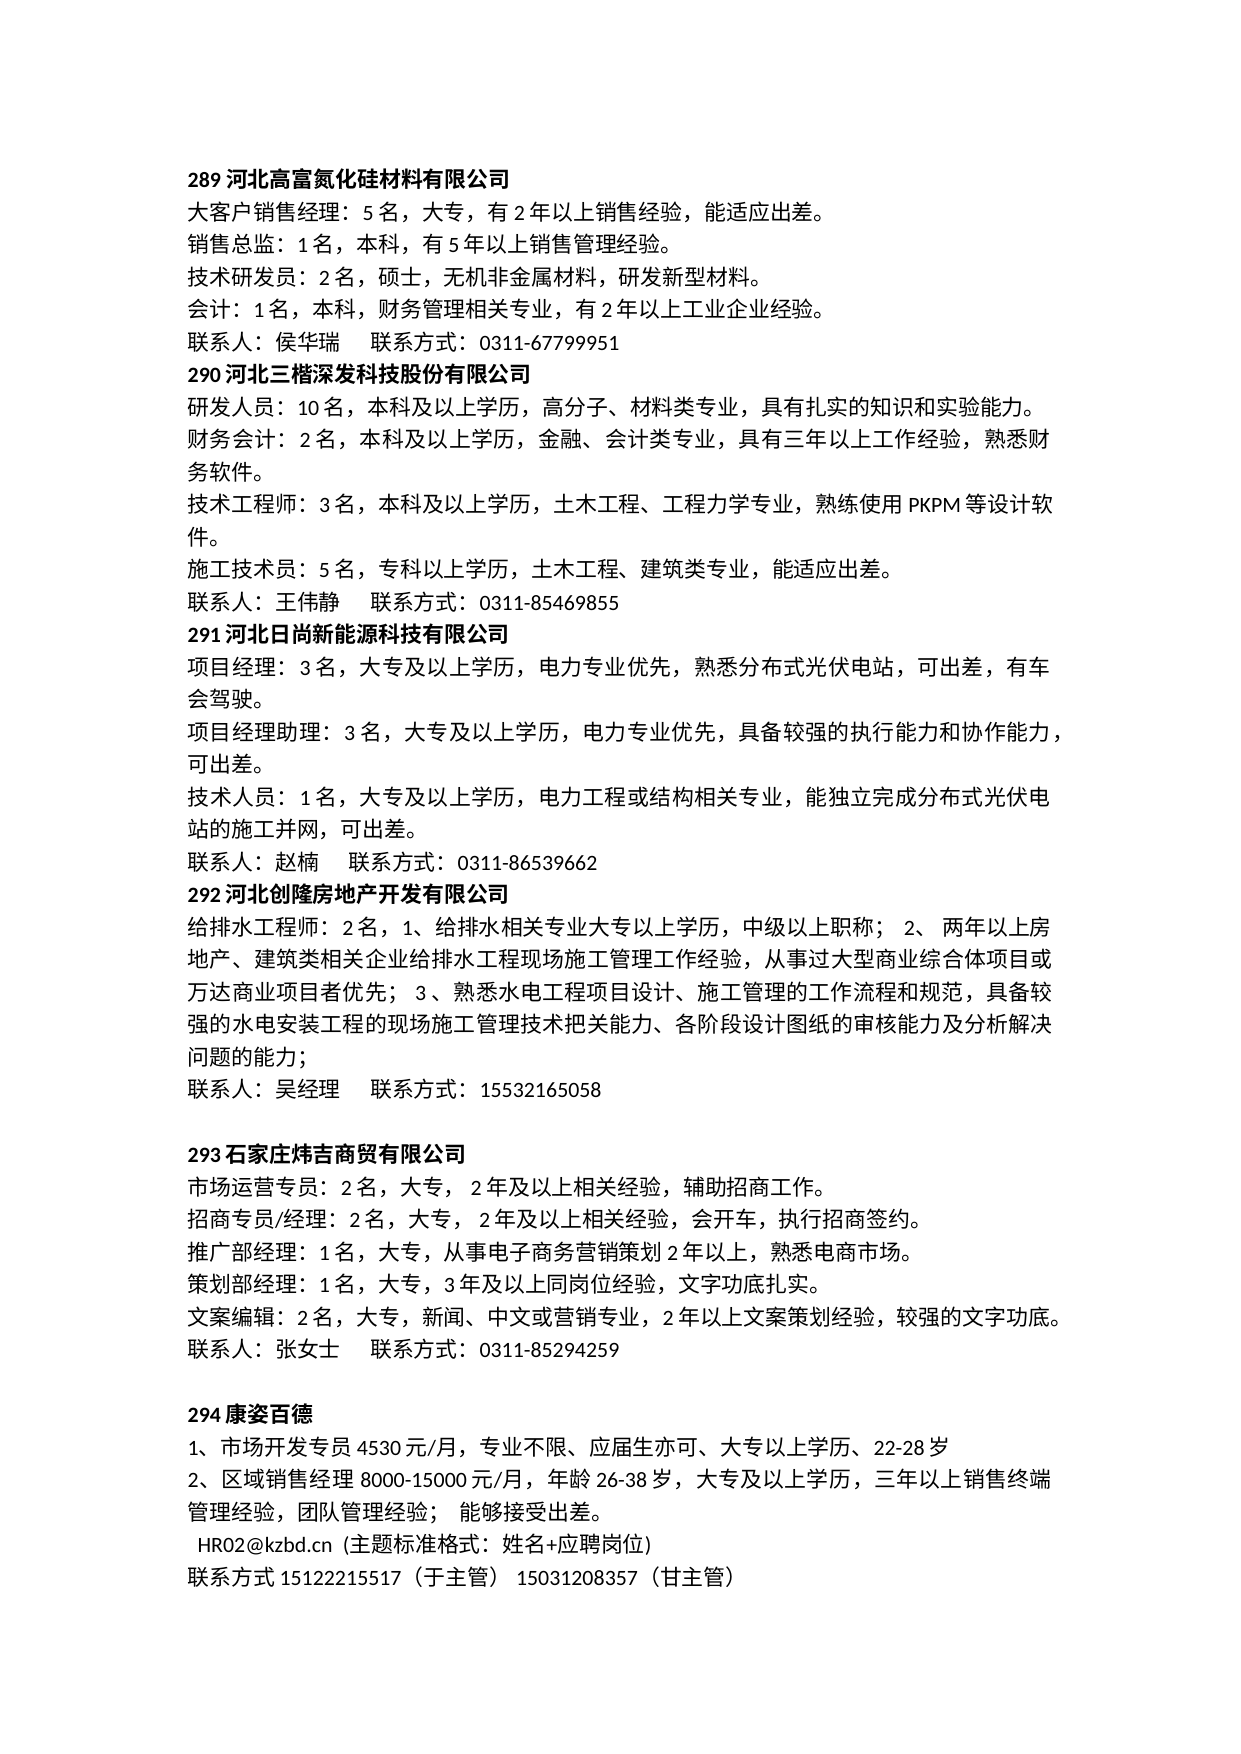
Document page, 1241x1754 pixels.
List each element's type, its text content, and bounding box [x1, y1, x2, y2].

text 给排水工程师：2名，1、给排水相关专业大专以上学历，中级以上职称； 2、 两年以上房地产、建筑类相关企业给排水工程现场施工管理工作经验，从事过大型商业综合体项目或万达商业项目者优先； 3 、熟悉水电工程项目设计、施工管理的工作流程和规范，具备较强的水电安装工程的现场施工管理技术把关能力、各阶段设计图纸的审核能力及分析解决问题的能力； 联系人：吴经理 联系方式：15532165058 [187, 909, 1053, 1104]
text 293石家庄炜吉商贸有限公司 市场运营专员：2名，大专， 2年及以上相关经验，辅助招商工作。 招商专员/经理：2名，大专， 2年及以上相关经验，会开车，执行招商签约。 推广部经理：1名，大专，从事电子商务营销策划2年以上，熟悉电商市场。 策划部经理：1名，大专，3年及以上同岗位经验，文字功底扎实。 文案编辑：2名，大专，新闻、中文或营销专业，2年以上文案策划经验，较强的文字功底。 联系人：张女士 联系方式：0311-85294259 [187, 1137, 1053, 1364]
text 292河北创隆房地产开发有限公司 [187, 877, 1053, 909]
text 289 河北高富氮化硅材料有限公司 大客户销售经理：5名，大专，有2年以上销售经验，能适应出差。 销售总监：1名，本科，有5年以上销售管理经验。 技术研发员：2名，硕士，无机非金属材料，研发新型材料。 会计：1名，本科，财务管理相关专业，有2年以上工业企业经验。 联系人：侯华瑞 联系方式：0311-67799951 [187, 162, 1053, 357]
text HR02@kzbd.cn (主题标准格式：姓名+应聘岗位) 联系方式15122215517（于主管） 15031208357（甘主管） [187, 1527, 1053, 1592]
text 290河北三楷深发科技股份有限公司 研发人员：10名，本科及以上学历，高分子、材料类专业，具有扎实的知识和实验能力。 财务会计：2名，本科及以上学历，金融、会计类专业，具有三年以上工作经验，熟悉财务软件。 技术工程师：3名，本科及以上学历，土木工程、工程力学专业，熟练使用PKPM等设计软件。 施工技术员：5名，专科以上学历，土木工程、建筑类专业，能适应出差。 联系人：王伟静 联系方式：0311-85469855 [187, 357, 1053, 617]
text 294康姿百德 [187, 1397, 1053, 1429]
text 2、区域销售经理 8000-15000元/月，年龄26-38岁，大专及以上学历，三年以上销售终端管理经验，团队管理经验； 能够接受出差。 [187, 1462, 1053, 1527]
text 1、市场开发专员 4530元/月，专业不限、应届生亦可、大专以上学历、22-28岁 [187, 1429, 1053, 1462]
text 291河北日尚新能源科技有限公司 项目经理：3名，大专及以上学历，电力专业优先，熟悉分布式光伏电站，可出差，有车会驾驶。 项目经理助理：3名，大专及以上学历，电力专业优先，具备较强的执行能力和协作能力，可出差。 技术人员：1名，大专及以上学历，电力工程或结构相关专业，能独立完成分布式光伏电站的施工并网，可出差。 联系人：赵楠 联系方式：0311-86539662 [187, 617, 1053, 877]
